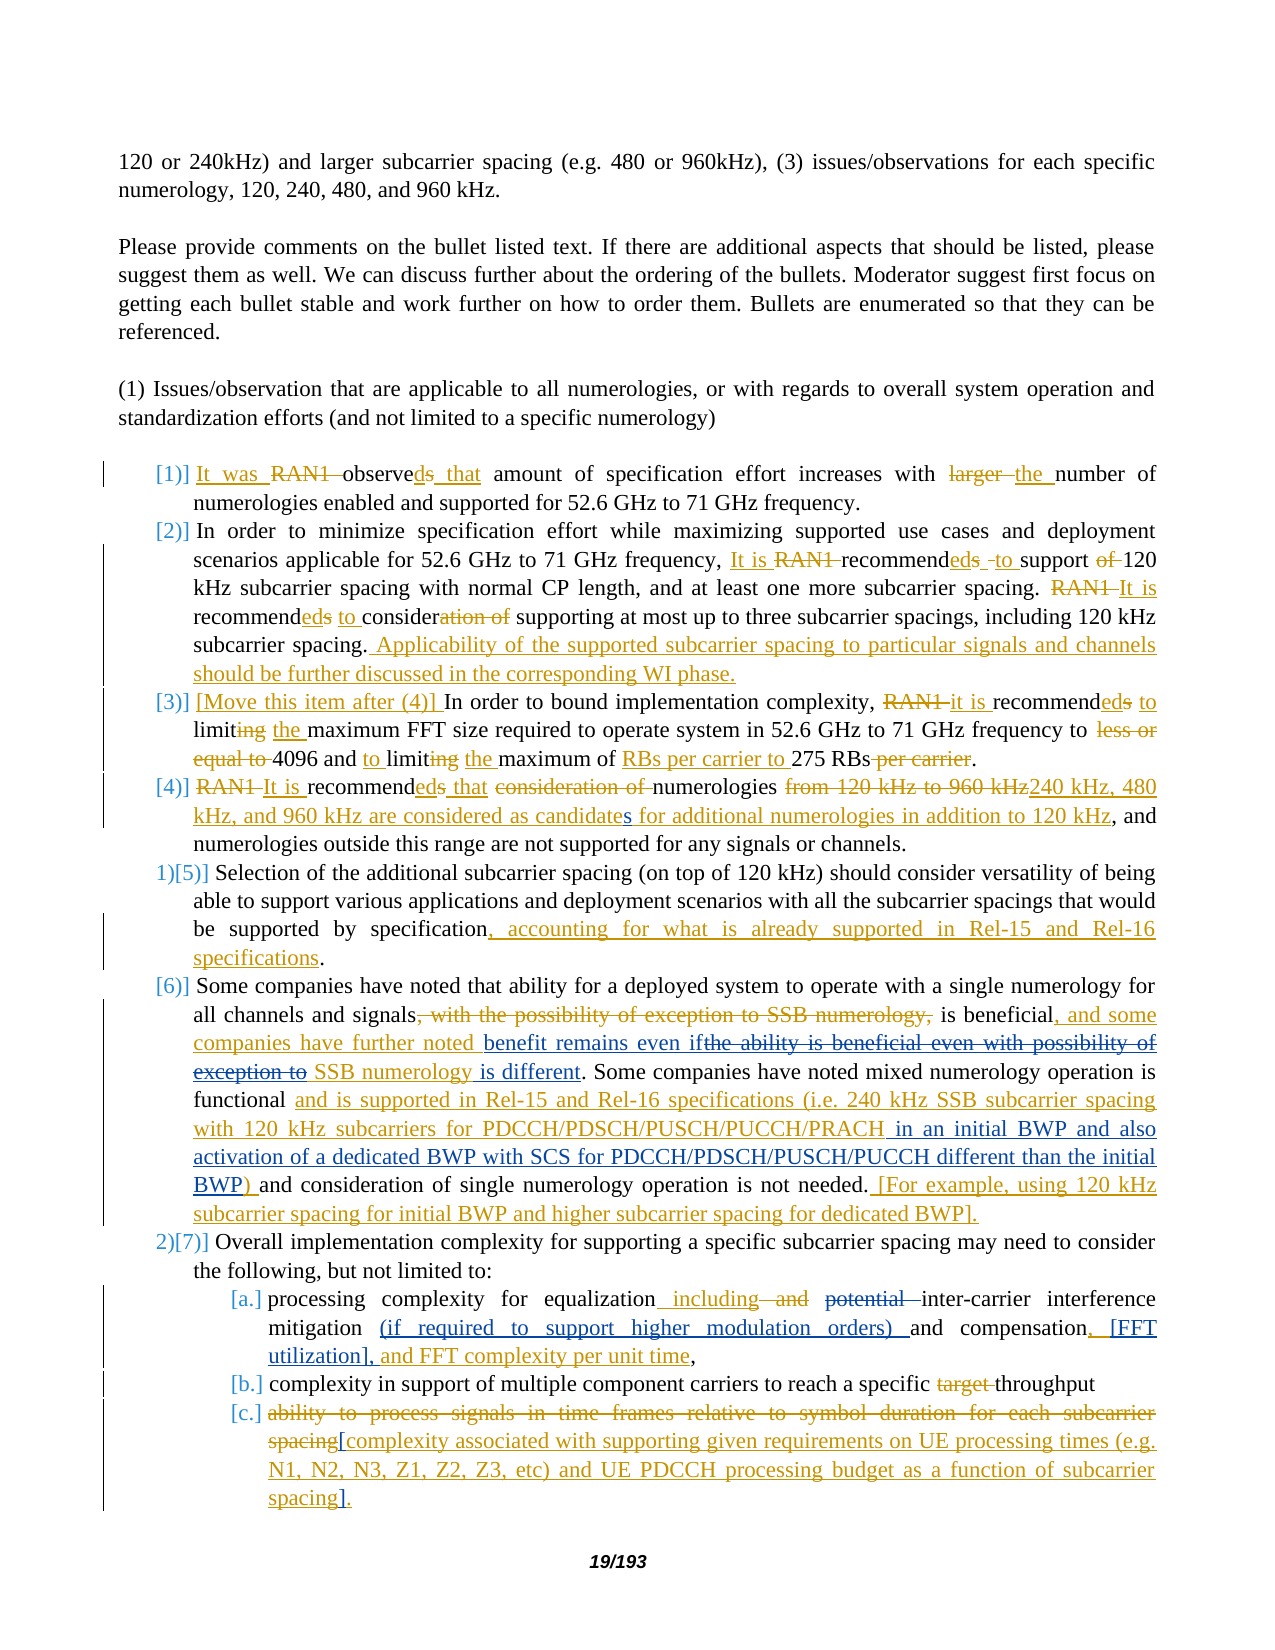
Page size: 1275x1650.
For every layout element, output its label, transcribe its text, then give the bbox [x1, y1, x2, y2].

list Some companies have noted that ability for a deployed system to operate with a single numerology for all channels and signals is beneficial. Some companies have noted mixed numerology operation is functional and consideration of single numerology operation is not needed. [156, 972, 1157, 1226]
list Overall implementation complexity for supporting a specific subcarrier spacing may need to consider the following, but not limited to: [156, 1228, 1157, 1283]
list Selection of the additional subcarrier spacing (on top of 120 kHz) should consider versatility of being able to support various applications and deployment scenarios with all the subcarrier spacings that would be supported by specification. [156, 859, 1157, 970]
list observe amount of specification effort increases with number of numerologies enabled and supported for 52.6 GHz to 71 GHz frequency. [156, 461, 1157, 515]
list recommend numerologies , and numerologies outside this range are not supported for any signals or channels. [156, 773, 1157, 857]
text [118, 148, 1157, 202]
list In order to minimize specification effort while maximizing supported use cases and deployment scenarios applicable for 52.6 GHz to 71 GHz frequency, recommendsupport 120 kHz subcarrier spacing with normal CP length, and at least one more subcarrier spacing. recommend consider supporting at most up to three subcarrier spacings, including 120 kHz subcarrier spacing. [156, 517, 1157, 686]
text (1) Issues/observation that are applicable to all numerologies, or with regards to overall system operation and standardization efforts (and not limited to a specific numerology) [118, 375, 1157, 430]
list complexity in support of multiple component carriers to reach a specific throughput [231, 1371, 1157, 1397]
list processing complexity for equalization inter-carrier interference mitigation and compensation, [231, 1285, 1157, 1368]
list In order to bound implementation complexity, recommend limit maximum FFT size required to operate system in 52.6 GHz to 71 GHz frequency to 4096 and limit maximum of 275 RBs. [156, 688, 1157, 771]
text Please provide comments on the bullet listed text. If there are additional aspects that should be listed, please suggest them as well. We can discuss further about the ordering of the bullets. Moderator suggest first focus on getting each bullet stable and work further on how to order them. Bullets are enumerated so that they can be referenced. [118, 233, 1157, 345]
